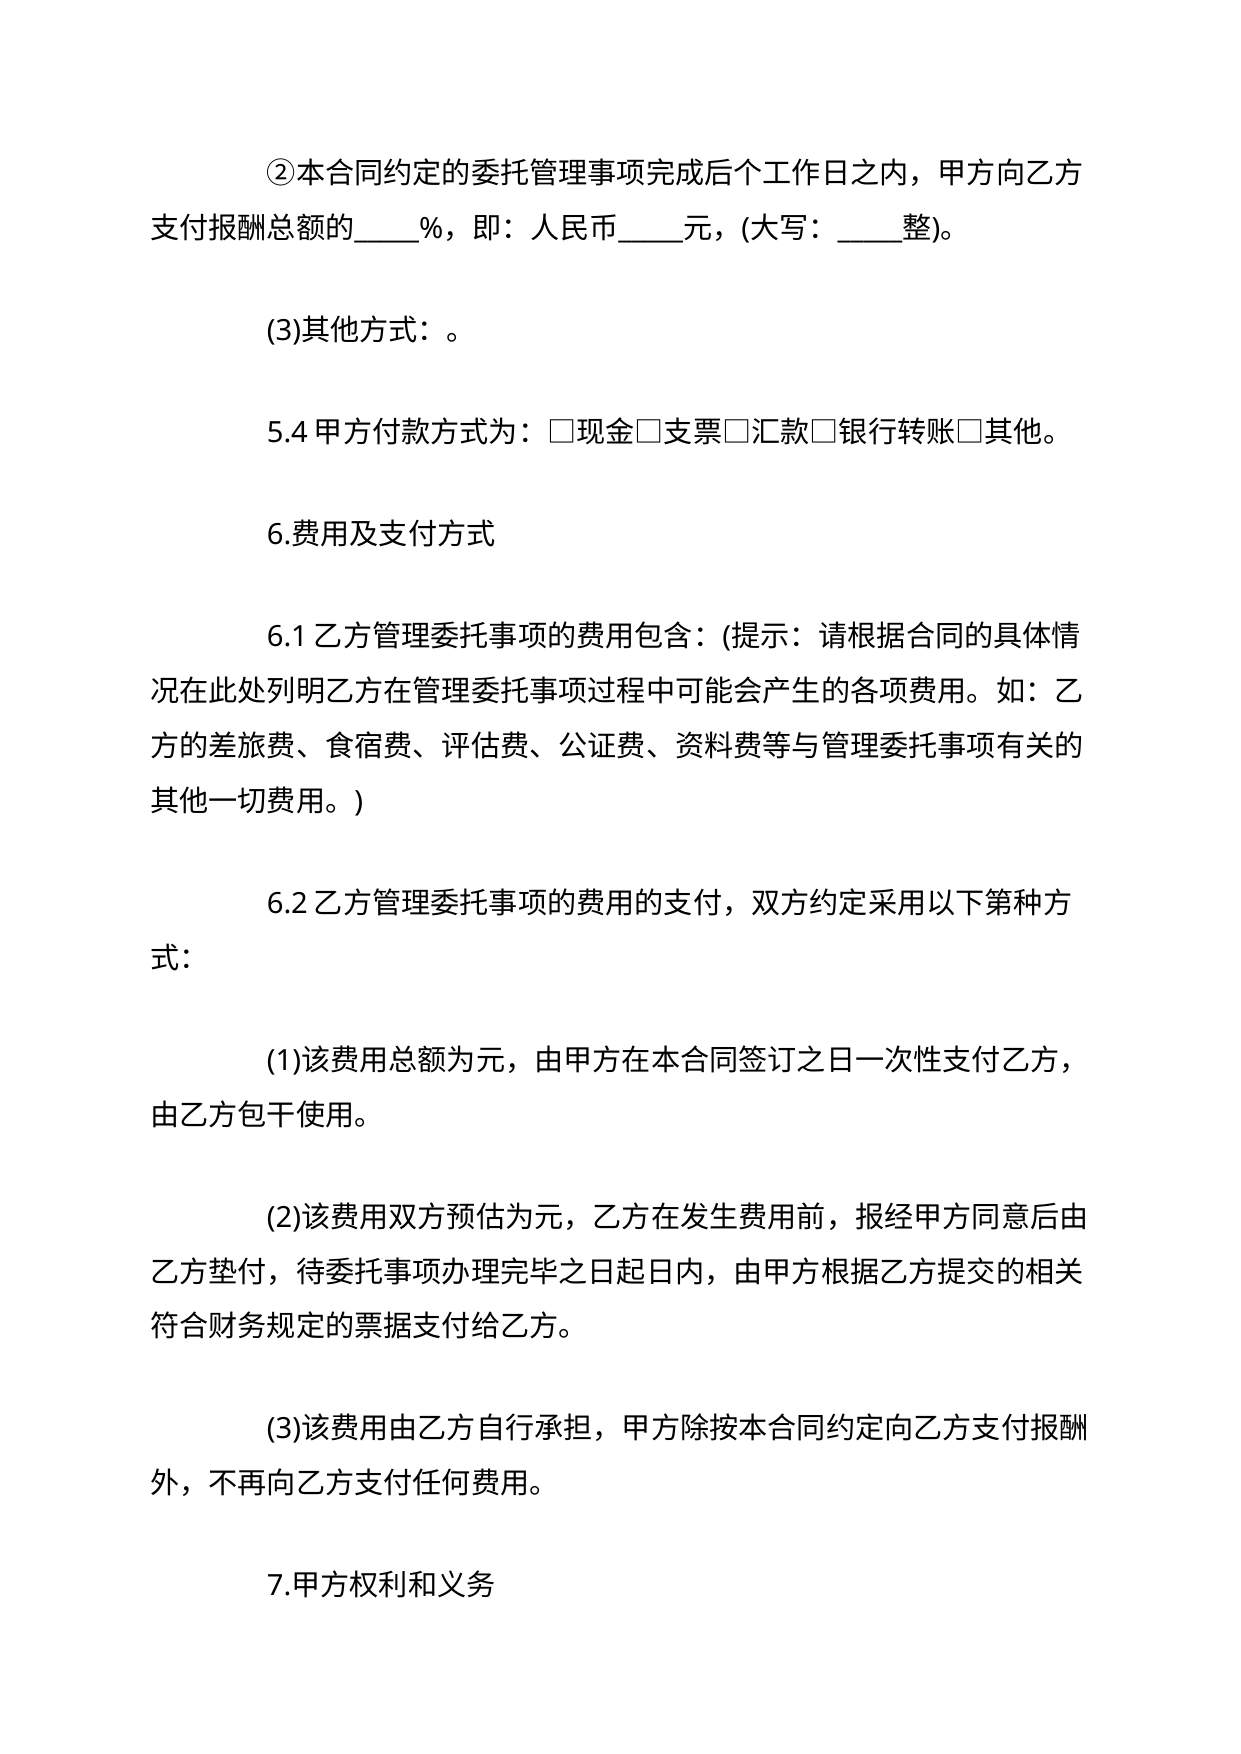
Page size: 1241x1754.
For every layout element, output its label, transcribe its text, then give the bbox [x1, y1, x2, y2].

text 6.1乙方管理委托事项的费用包含：(提示：请根据合同的具体情况在此处列明乙方在管理委托事项过程中可能会产生的各项费用。如：乙方的差旅费、食宿费、评估费、公证费、资料费等与管理委托事项有关的其他一切费用。) [150, 613, 1090, 820]
text (3)该费用由乙方自行承担，甲方除按本合同约定向乙方支付报酬外，不再向乙方支付任何费用。 [150, 1405, 1090, 1502]
text 6.2乙方管理委托事项的费用的支付，双方约定采用以下第种方式： [150, 879, 1090, 977]
text 6.费用及支付方式 [150, 511, 1090, 553]
text (3)其他方式：。 [150, 307, 1090, 349]
text (2)该费用双方预估为元，乙方在发生费用前，报经甲方同意后由乙方垫付，待委托事项办理完毕之日起日内，由甲方根据乙方提交的相关符合财务规定的票据支付给乙方。 [150, 1193, 1090, 1345]
text (1)该费用总额为元，由甲方在本合同签订之日一次性支付乙方，由乙方包干使用。 [150, 1036, 1090, 1134]
text 7.甲方权利和义务 [150, 1562, 1090, 1604]
text 5.4甲方付款方式为：□现金□支票□汇款□银行转账□其他。 [150, 409, 1090, 451]
text ②本合同约定的委托管理事项完成后个工作日之内，甲方向乙方支付报酬总额的_____%，即：人民币_____元，(大写：_____整)。 [150, 150, 1090, 247]
